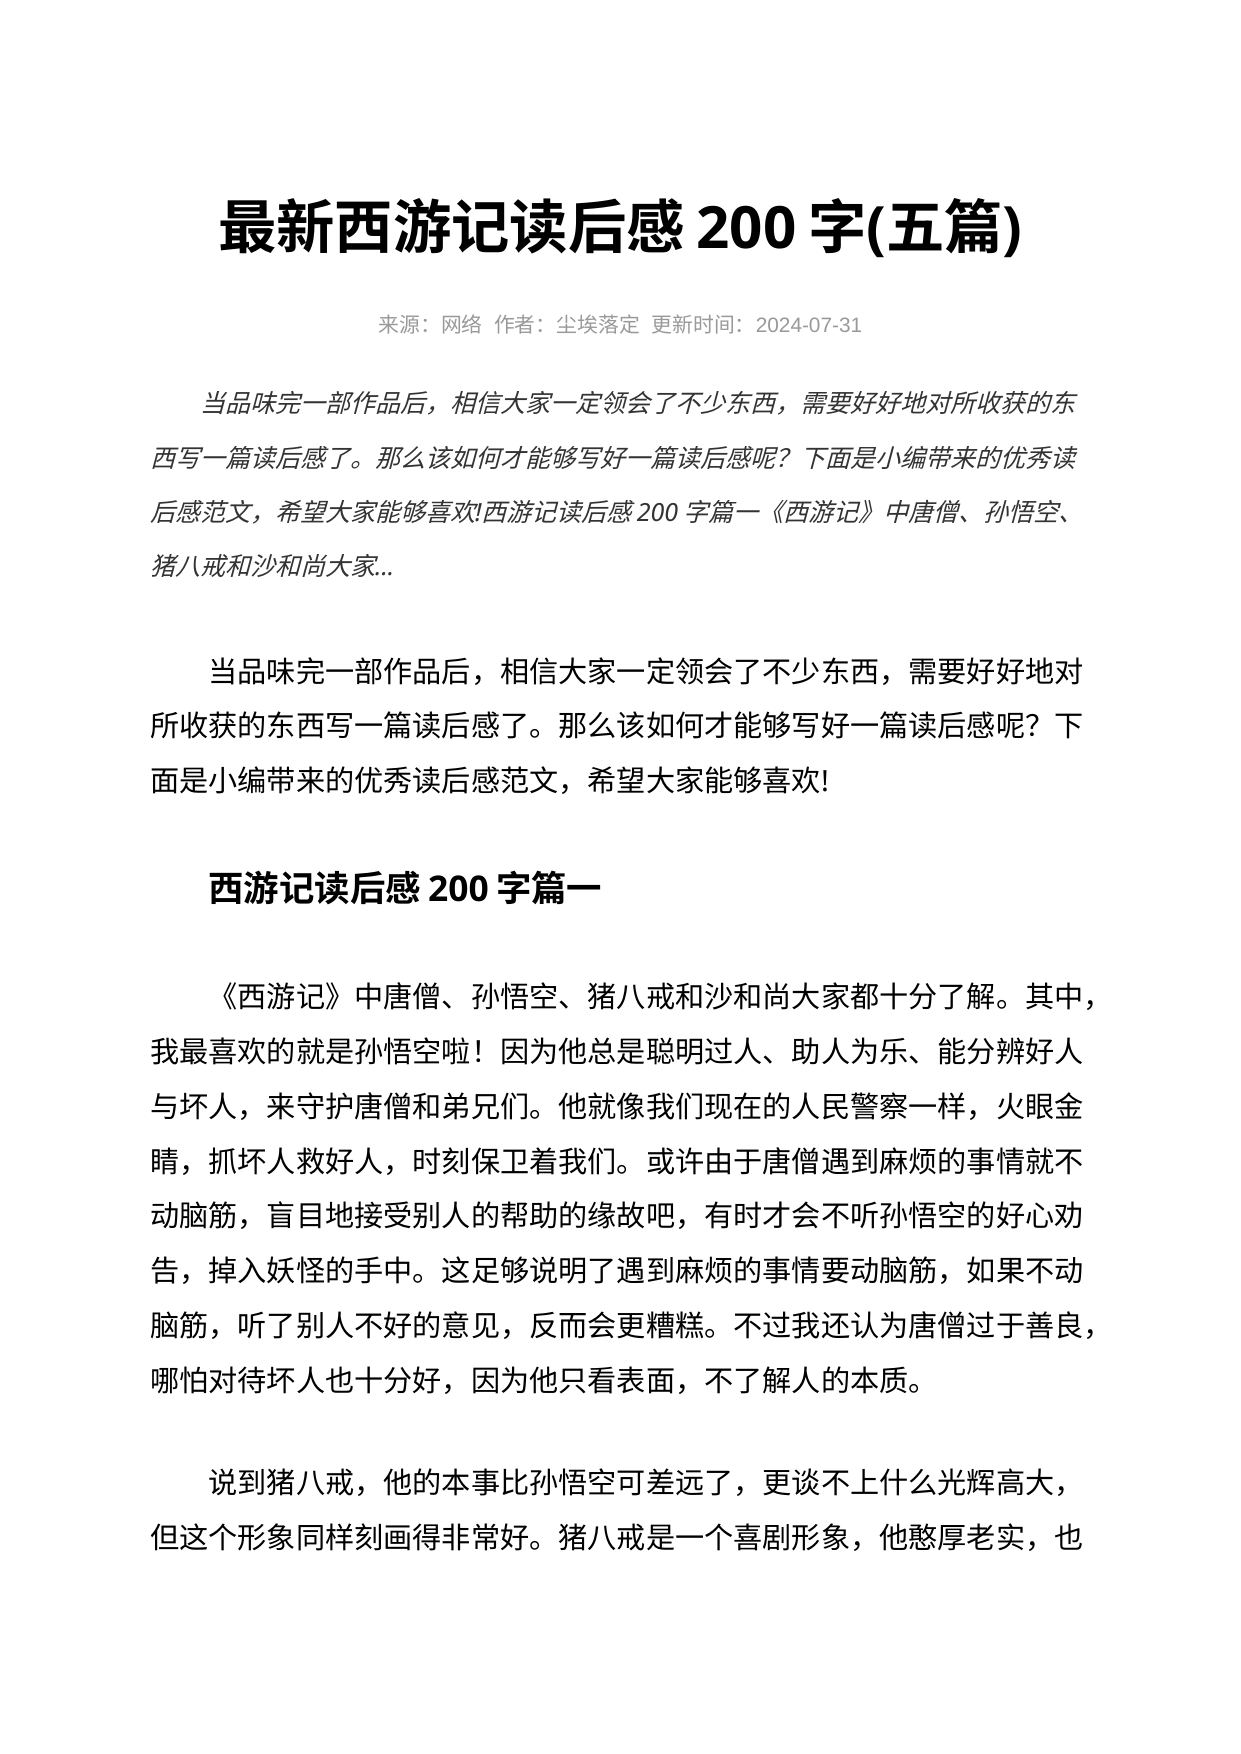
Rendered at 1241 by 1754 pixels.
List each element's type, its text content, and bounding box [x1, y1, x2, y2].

text 当品味完一部作品后，相信大家一定领会了不少东西，需要好好地对所收获的东西写一篇读后感了。那么该如何才能够写好一篇读后感呢？下面是小编带来的优秀读后感范文，希望大家能够喜欢! [150, 648, 1090, 800]
text 《西游记》中唐僧、孙悟空、猪八戒和沙和尚大家都十分了解。其中，我最喜欢的就是孙悟空啦！因为他总是聪明过人、助人为乐、能分辨好人与坏人，来守护唐僧和弟兄们。他就像我们现在的人民警察一样，火眼金睛，抓坏人救好人，时刻保卫着我们。或许由于唐僧遇到麻烦的事情就不动脑筋，盲目地接受别人的帮助的缘故吧，有时才会不听孙悟空的好心劝告，掉入妖怪的手中。这足够说明了遇到麻烦的事情要动脑筋，如果不动脑筋，听了别人不好的意见，反而会更糟糕。不过我还认为唐僧过于善良，哪怕对待坏人也十分好，因为他只看表面，不了解人的本质。 [150, 973, 1090, 1400]
text 当品味完一部作品后，相信大家一定领会了不少东西，需要好好地对所收获的东西写一篇读后感了。那么该如何才能够写好一篇读后感呢？下面是小编带来的优秀读后感范文，希望大家能够喜欢!西游记读后感200字篇一《西游记》中唐僧、孙悟空、猪八戒和沙和尚大家... [150, 384, 1090, 583]
text 来源：网络 作者：尘埃落定 更新时间：2024-07-31 [150, 313, 1090, 337]
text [150, 1459, 1090, 1557]
subtitle 最新西游记读后感200字(五篇) [150, 181, 1090, 266]
text 西游记读后感200字篇一 [150, 860, 1090, 911]
